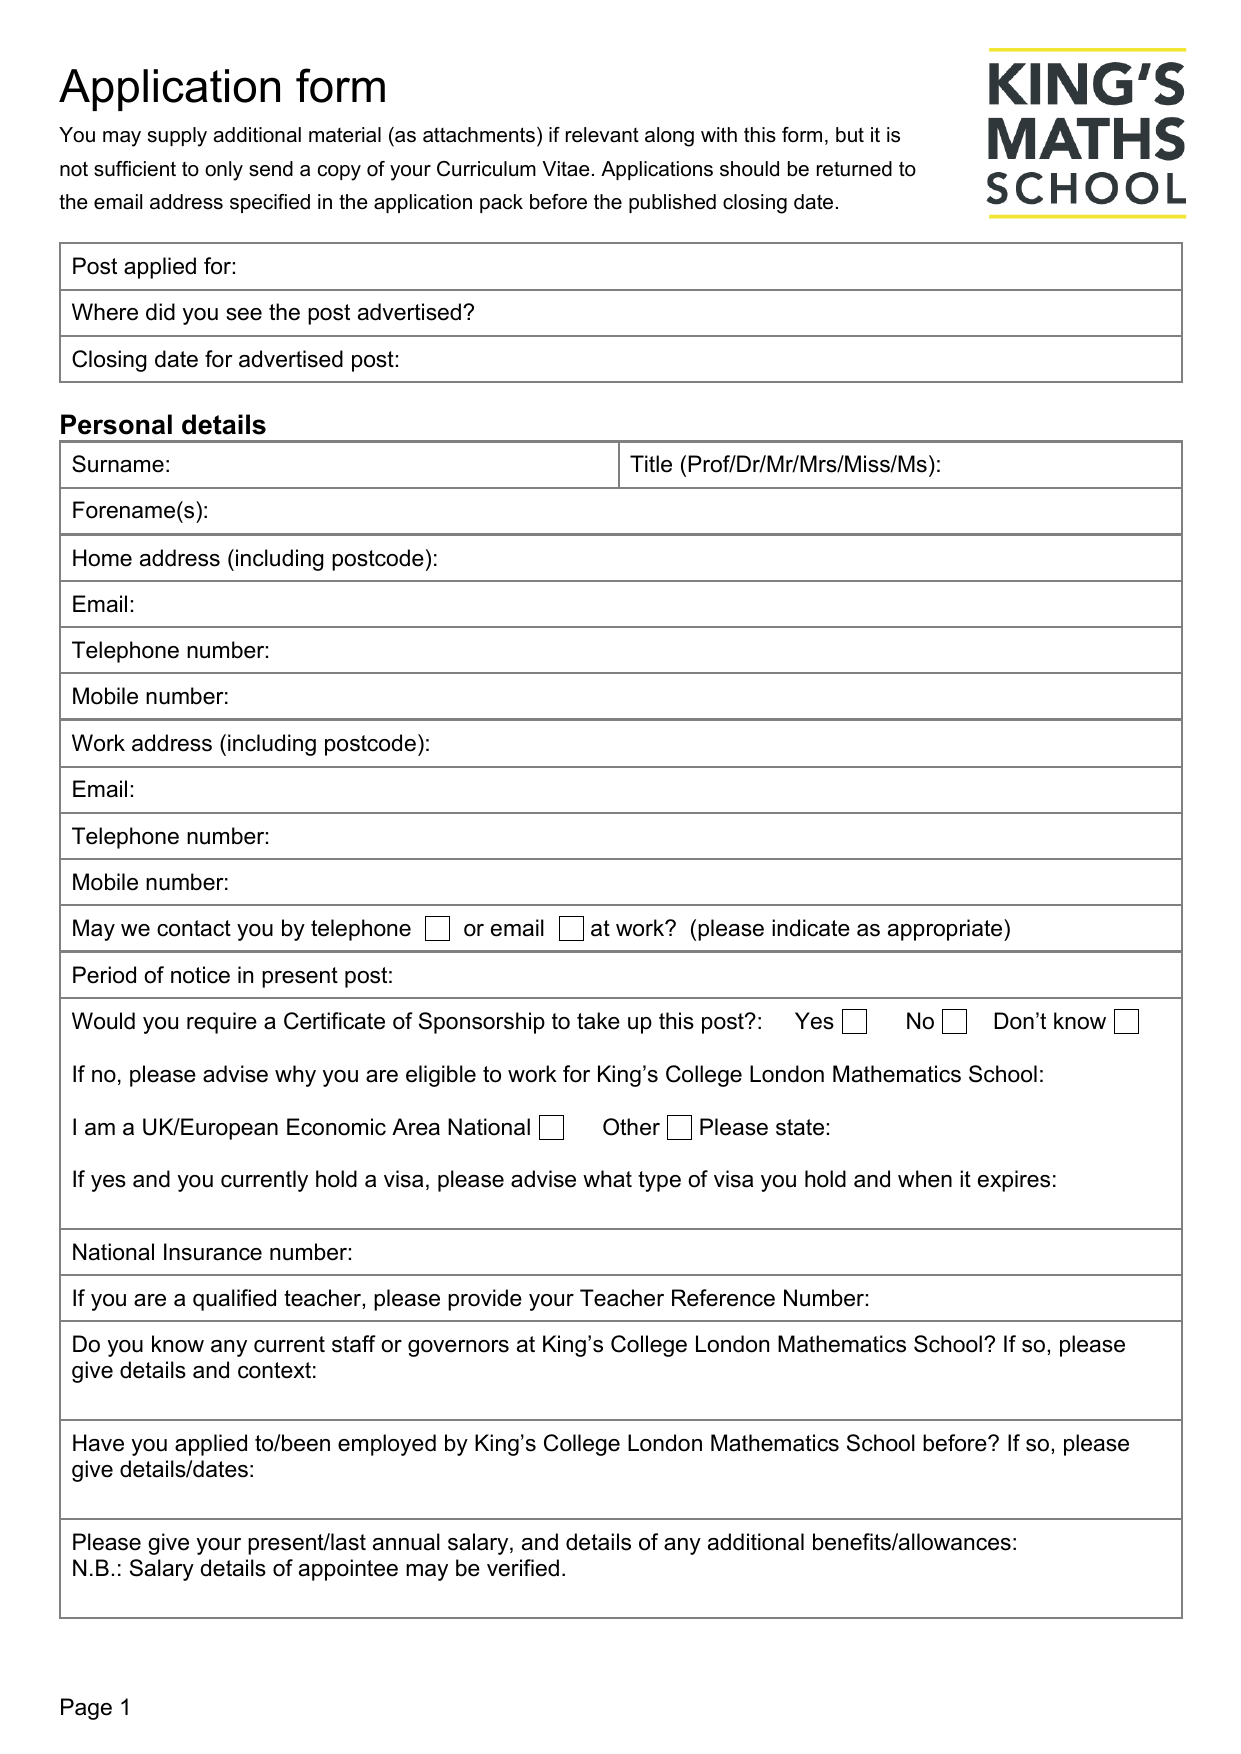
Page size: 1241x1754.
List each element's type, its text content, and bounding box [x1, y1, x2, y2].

table_header Surname: [61, 443, 618, 487]
picture [944, 23, 1228, 233]
table_cell Where did you see the post advertised? [61, 291, 1181, 334]
table_cell Do you know any current staff or governors at King’s College London Mathematics School? If so, please give details and context: [61, 1322, 1181, 1419]
table_cell May we contact you by telephone or email at work? (please indicate as appropriate) [61, 906, 1181, 950]
table_cell National Insurance number: [61, 1230, 1181, 1274]
table_header Post applied for: [61, 244, 1181, 288]
table_cell If you are a qualified teacher, please provide your Teacher Reference Number: [61, 1276, 1181, 1320]
text Personal details [59, 409, 1181, 440]
table_cell Closing date for advertised post: [61, 337, 1181, 381]
table_cell Period of notice in present post: [61, 953, 1181, 997]
table_cell Email: [61, 582, 1181, 626]
table_cell Forename(s): [61, 489, 1181, 533]
table_cell Mobile number: [61, 674, 1181, 718]
subtitle You may supply additional material (as attachments) if relevant along with this form, but it is not sufficient to only send a copy of your Curriculum Vitae. Applications should be returned to the email address specified in the application pack before the published closing date. [59, 116, 930, 216]
table_cell Would you require a Certificate of Sponsorship to take up this post?: Yes No Don’t know If no, please advise why you are eligible to work for King’s College London Mathematics School: I am a UK/European Economic Area National Other Please state: If yes and you currently hold a visa, please advise what type of visa you hold and when it expires: [61, 999, 1181, 1228]
table_header Title (Prof/Dr/Mr/Mrs/Miss/Ms): [620, 443, 1181, 487]
table_cell Home address (including postcode): [61, 536, 1181, 580]
table_cell Email: [61, 768, 1181, 812]
table_cell Telephone number: [61, 814, 1181, 858]
table_cell Work address (including postcode): [61, 721, 1181, 766]
table_cell Mobile number: [61, 860, 1181, 904]
table_cell Have you applied to/been employed by King’s College London Mathematics School before? If so, please give details/dates: [61, 1421, 1181, 1518]
table_cell Telephone number: [61, 628, 1181, 672]
table_cell Please give your present/last annual salary, and details of any additional benefits/allowances: N.B.: Salary details of appointee may be verified. [61, 1520, 1181, 1617]
